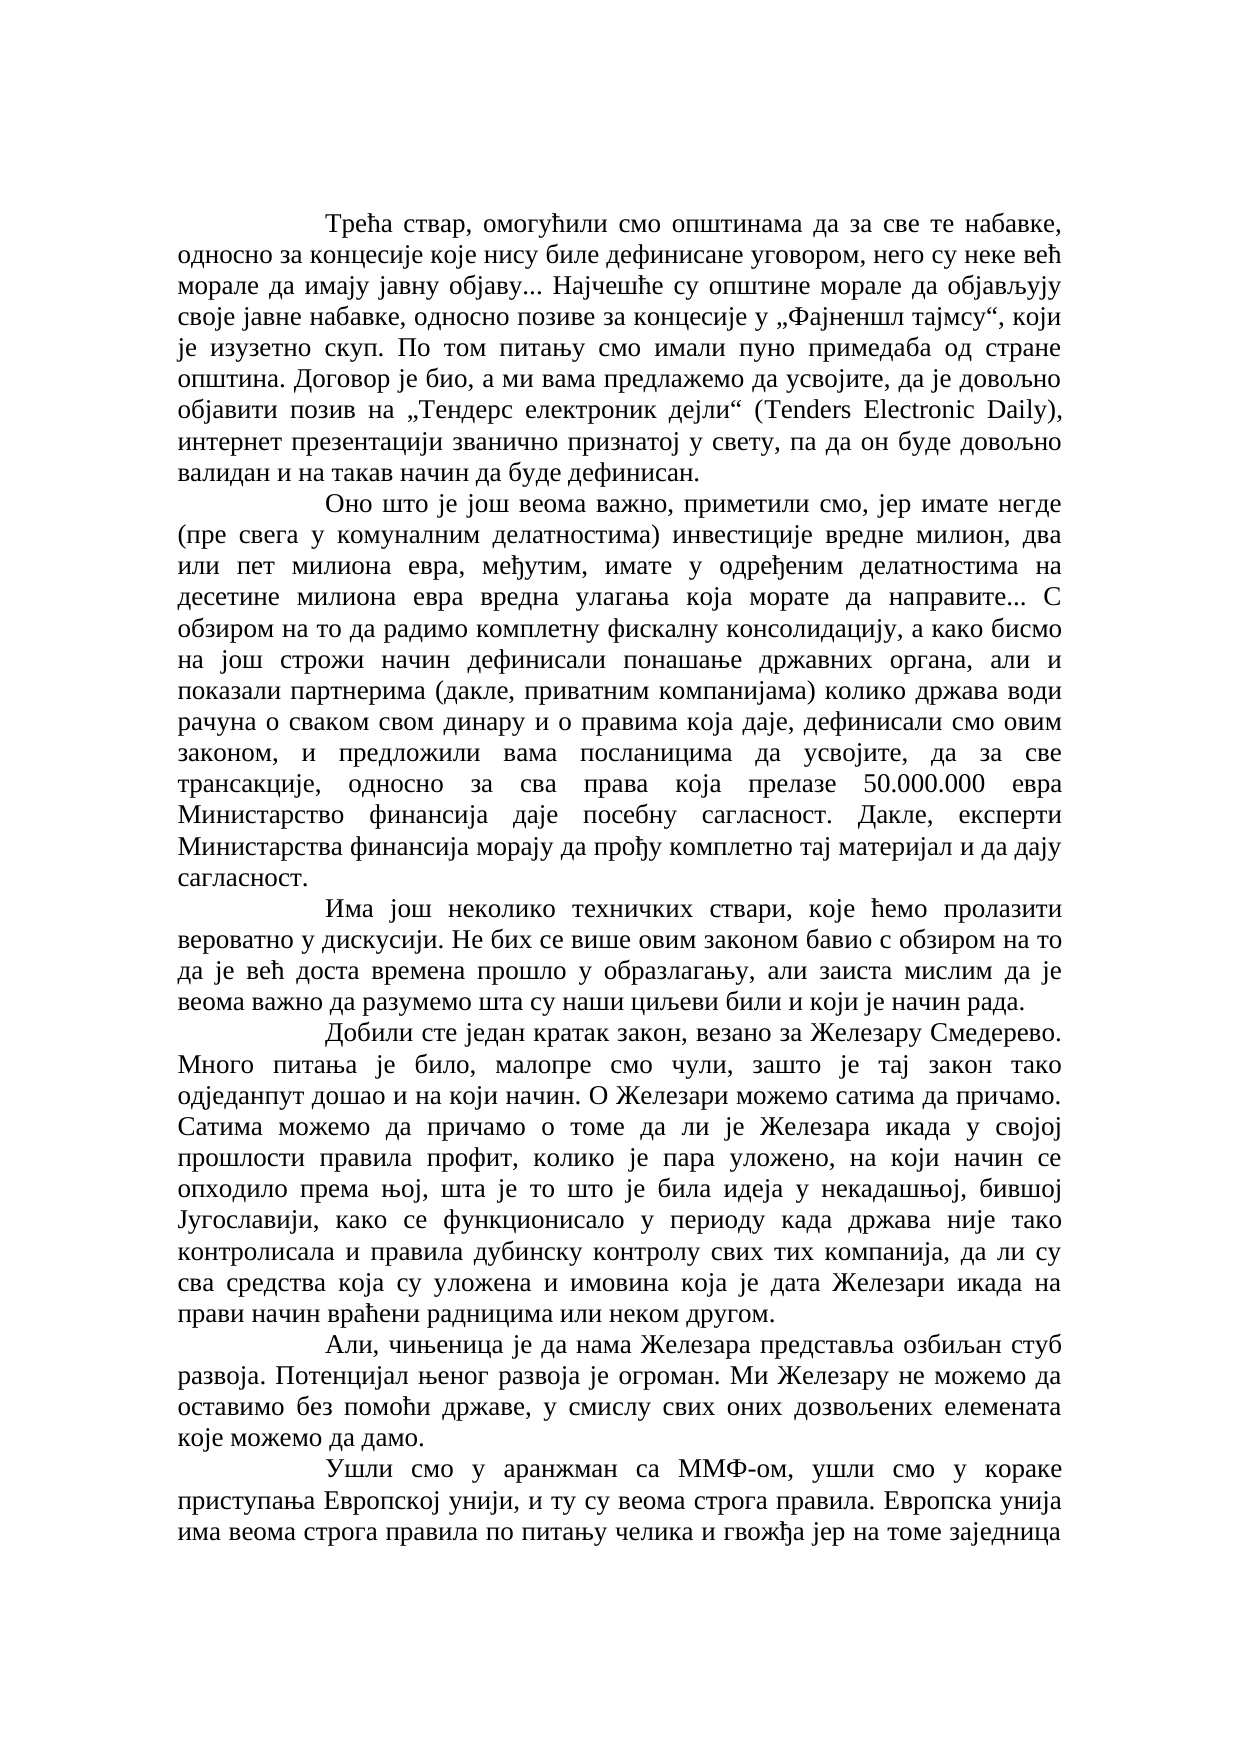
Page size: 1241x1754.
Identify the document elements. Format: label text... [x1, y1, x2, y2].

text Али, чињеница је да нама Железара представља озбиљан стуб развоја. Потенцијал њеног развоја је огроман. Ми Железару не можемо да оставимо без помоћи државе, у смислу свих оних дозвољених елемената које можемо да дамо. [177, 1328, 1063, 1453]
text Оно што је још веома важно, приметили смо, јер имате негде (пре свега у комуналним делатностима) инвестиције вредне милион, два или пет милиона евра, међутим, имате у одређеним делатностима на десетине милиона евра вредна улагања која морате да направите... С обзиром на то да радимо комплетну фискалну консолидацију, а како бисмо на још строжи начин дефинисали понашање државних органа, али и показали партнерима (дакле, приватним компанијама) колико држава води рачуна о сваком свом динару и о правима која даје, дефинисали смо овим законом, и предложили вама посланицима да усвојите, да за све трансакције, односно за сва права која прелазе 50.000.000 евра Министарство финансија даје посебну сагласност. Дакле, експерти Министарства финансија морају да прођу комплетно тај материјал и да дају сагласност. [177, 487, 1063, 892]
text Има још неколико техничких ствари, које ћемо пролазити вероватно у дискусији. Не бих се више овим законом бавио с обзиром на то да је већ доста времена прошло у образлагању, али заиста мислим да је веома важно да разумемо шта су наши циљеви били и који је начин рада. [177, 892, 1063, 1017]
text Добили сте један кратак закон, везано за Железару Смедерево. Много питања је било, малопре смо чули, зашто је тај закон тако одједанпут дошао и на који начин. О Железари можемо сатима да причамо. Сатима можемо да причамо о томе да ли је Железара икада у својој прошлости правила профит, колико је пара уложено, на који начин се опходило према њој, шта је то што је била идеја у некадашњој, бившој Југославији, како се функционисало у периоду када држава није тако контролисала и правила дубинску контролу свих тих компанија, да ли су сва средства која су уложена и имовина која је дата Железари икада на прави начин враћени радницима или неком другом. [177, 1017, 1063, 1328]
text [177, 1453, 1063, 1546]
text Трећа ствар, омогућили смо општинама да за све те набавке, односно за концесије које нису биле дефинисане уговором, него су неке већ морале да имају јавну објаву... Најчешће су општине морале да објављују своје јавне набавке, односно позиве за концесије у „Фајненшл тајмсу“, који је изузетно скуп. По том питању смо имали пуно примедаба од стране општина. Договор је био, а ми вама предлажемо да усвојите, да је довољно објавити позив на „Тендерс електроник дејли“ (Tenders Electronic Daily), интернет презентацији званично признатој у свету, па да он буде довољно валидан и на такав начин да буде дефинисан. [177, 207, 1063, 487]
